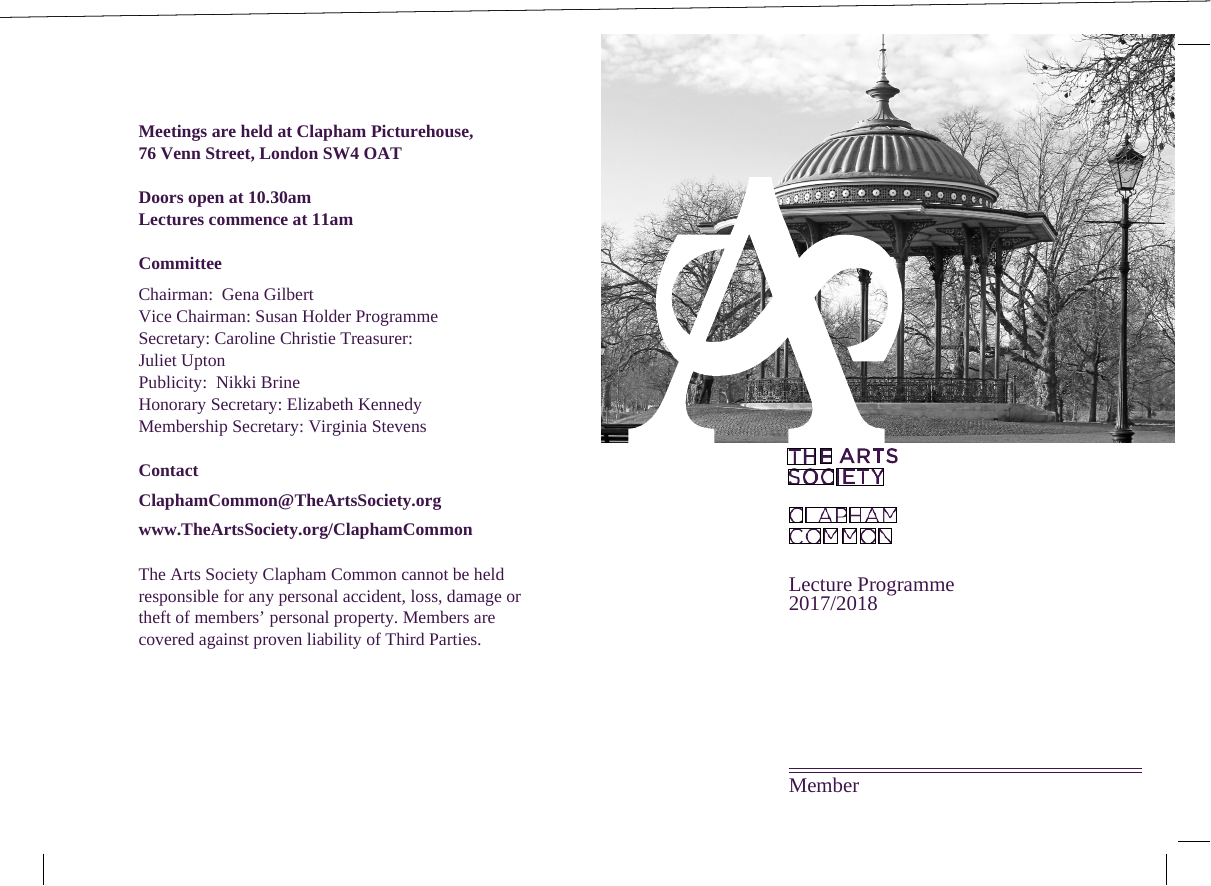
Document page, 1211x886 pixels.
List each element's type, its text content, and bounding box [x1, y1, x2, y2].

text Honorary Secretary: Elizabeth Kennedy Membership Secretary: Virginia Stevens [138, 394, 498, 436]
picture [601, 304, 678, 372]
picture [850, 508, 896, 522]
picture [788, 449, 815, 464]
picture [601, 273, 660, 284]
subtitle Lecture Programme 2017/2018 [788, 576, 958, 615]
picture [824, 529, 837, 543]
text Vice Chairman: Susan Holder Programme Secretary: Caroline Christie Treasurer: Juliet Upton [138, 306, 444, 370]
picture [790, 508, 802, 522]
picture [818, 304, 1175, 372]
picture [601, 392, 666, 443]
picture [675, 273, 714, 284]
picture [861, 529, 875, 543]
picture [899, 273, 1175, 284]
picture [843, 529, 856, 543]
subtitle Contact ClaphamCommon@TheArtsSociety.org www.TheArtsSociety.org/ClaphamCommon [138, 460, 505, 539]
picture [707, 304, 767, 341]
picture [826, 273, 882, 284]
picture [821, 449, 831, 463]
picture [709, 249, 724, 253]
picture [673, 304, 701, 333]
subtitle Meetings are held at Clapham Picturehouse, 76 Venn Street, London SW4 OAT [138, 121, 498, 163]
text Publicity: Nikki Brine [138, 372, 1210, 392]
picture [745, 339, 800, 372]
picture [852, 392, 1175, 443]
picture [742, 236, 756, 253]
picture [790, 529, 820, 543]
picture [730, 273, 767, 284]
text Chairman: Gena Gilbert [138, 284, 1210, 304]
text Committee [138, 253, 1210, 273]
text Doors open at 10.30am Lectures commence at 11am [138, 187, 381, 229]
picture [879, 529, 891, 543]
picture [789, 470, 833, 484]
picture [806, 508, 846, 522]
picture [686, 392, 812, 443]
picture [601, 34, 1175, 253]
text The Arts Society Clapham Common cannot be held responsible for any personal accident, loss, damage or theft of members’ personal property. Members are covered against proven liability of Third Parties. [138, 563, 547, 649]
text Member [788, 764, 1210, 797]
picture [837, 469, 883, 485]
